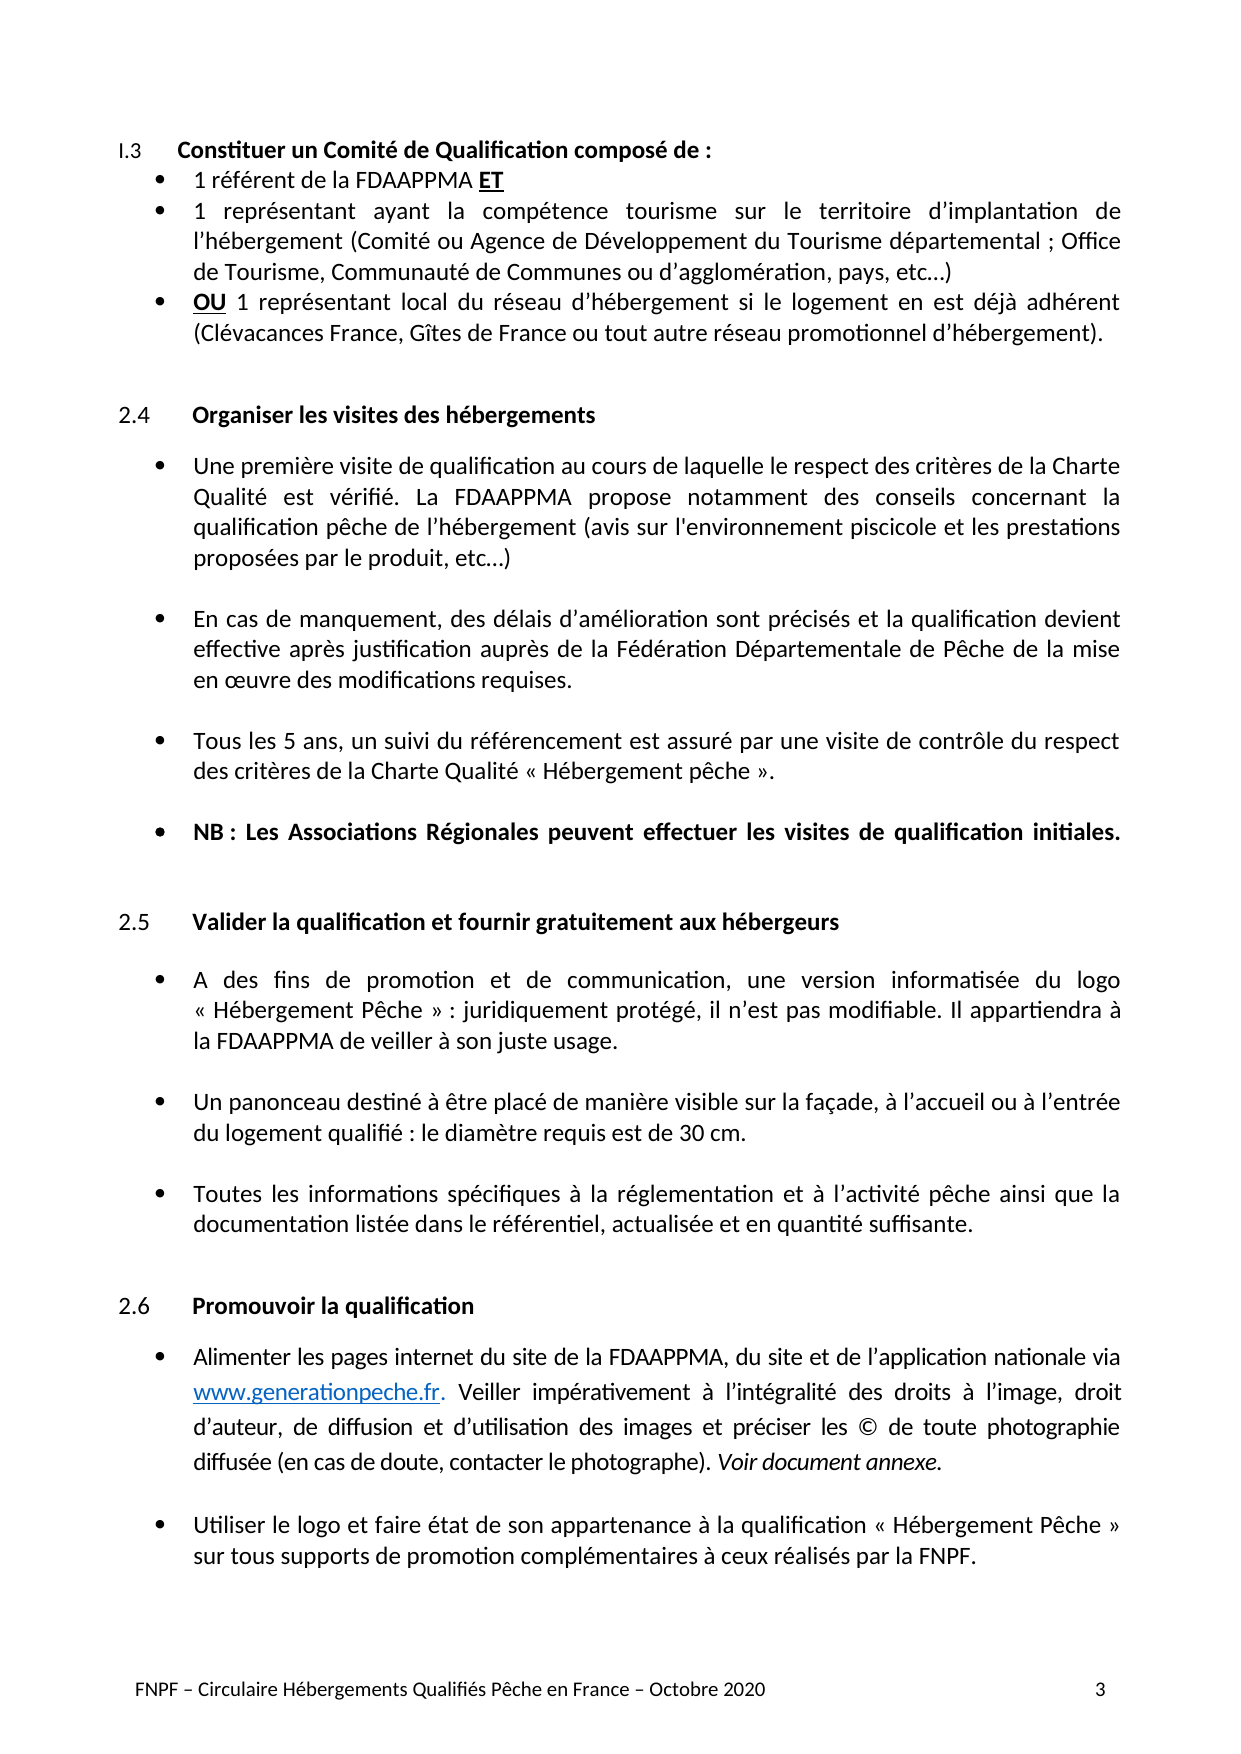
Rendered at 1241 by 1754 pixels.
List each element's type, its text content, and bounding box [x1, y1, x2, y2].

text 2.6 Promouvoir la qualification [118, 1290, 1122, 1321]
list Utiliser le logo et faire état de son appartenance à la qualification « Hébergement Pêche » sur tous supports de promotion complémentaires à ceux réalisés par la FNPF. [156, 1509, 1122, 1571]
list Tous les 5 ans, un suivi du référencement est assuré par une visite de contrôle du respect des critères de la Charte Qualité « Hébergement pêche ». [156, 725, 1122, 786]
list A des fins de promotion et de communication, une version informatisée du logo « Hébergement Pêche » : juridiquement protégé, il n’est pas modifiable. Il appartiendra à la FDAAPPMA de veiller à son juste usage. [156, 964, 1122, 1056]
list Alimenter les pages internet du site de la FDAAPPMA, du site et de l’application nationale via www.generationpeche.fr. Veiller impérativement à l’intégralité des droits à l’image, droit d’auteur, de diffusion et d’utilisation des images et préciser les © de toute photographie diffusée (en cas de doute, contacter le photographe). Voir document annexe. [156, 1342, 1122, 1477]
list 1 référent de la FDAAPPMA ET [156, 164, 1122, 195]
list 1 représentant ayant la compétence tourisme sur le territoire d’implantation de l’hébergement (Comité ou Agence de Développement du Tourisme départemental ; Office de Tourisme, Communauté de Communes ou d’agglomération, pays, etc…) [156, 195, 1122, 287]
text 2.4 Organiser les visites des hébergements [118, 399, 1122, 429]
list 2.5 Valider la qualification et fournir gratuitement aux hébergeurs [118, 906, 1122, 936]
list OU 1 représentant local du réseau d’hébergement si le logement en est déjà adhérent (Clévacances France, Gîtes de France ou tout autre réseau promotionnel d’hébergement). [156, 287, 1122, 348]
list En cas de manquement, des délais d’amélioration sont précisés et la qualification devient effective après justification auprès de la Fédération Départementale de Pêche de la mise en œuvre des modifications requises. [156, 603, 1122, 694]
list Toutes les informations spécifiques à la réglementation et à l’activité pêche ainsi que la documentation listée dans le référentiel, actualisée et en quantité suffisante. [156, 1178, 1122, 1239]
list Une première visite de qualification au cours de laquelle le respect des critères de la Charte Qualité est vérifié. La FDAAPPMA propose notamment des conseils concernant la qualification pêche de l’hébergement (avis sur l'environnement piscicole et les prestations proposées par le produit, etc…) [156, 450, 1122, 572]
list Constituer un Comité de Qualification composé de : [118, 134, 1122, 164]
list NB : Les Associations Régionales peuvent effectuer les visites de qualification initiales. [156, 817, 1122, 875]
list Un panonceau destiné à être placé de manière visible sur la façade, à l’accueil ou à l’entrée du logement qualifié : le diamètre requis est de 30 cm. [156, 1086, 1122, 1147]
